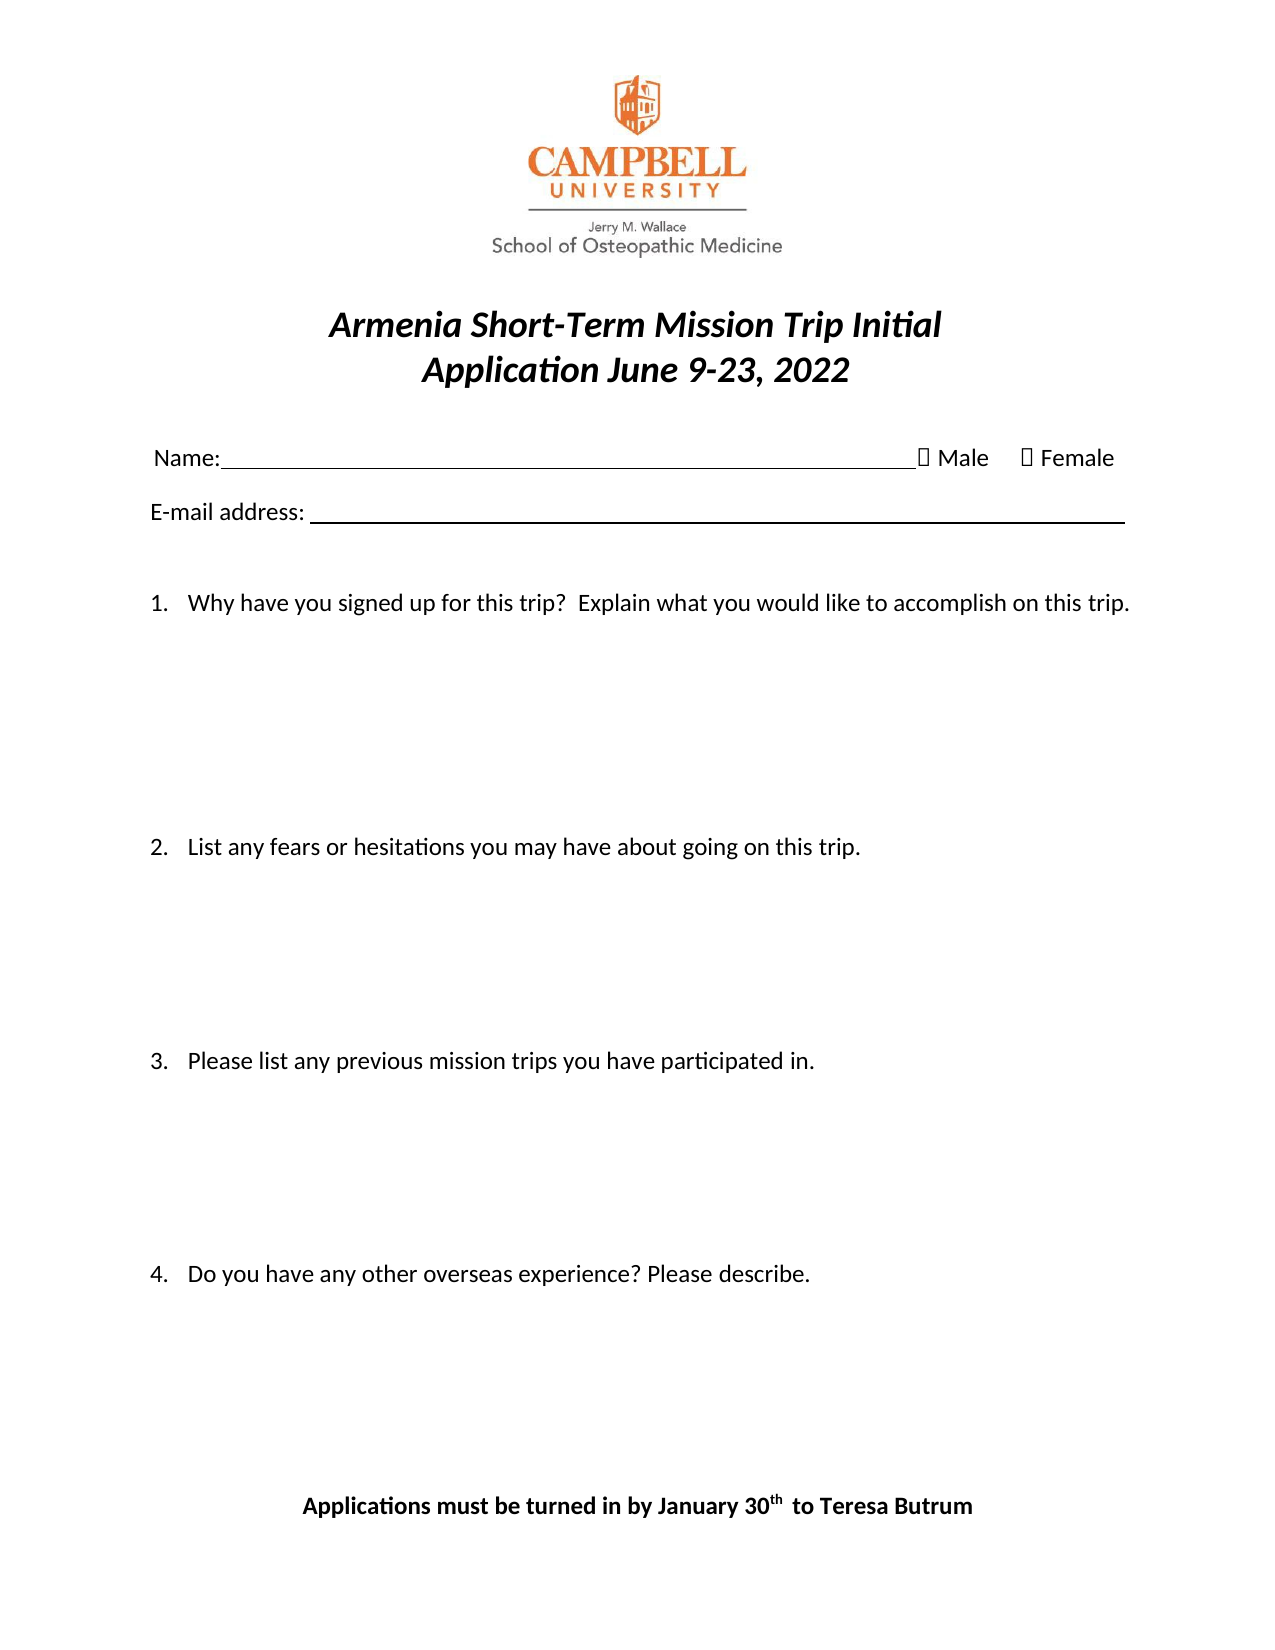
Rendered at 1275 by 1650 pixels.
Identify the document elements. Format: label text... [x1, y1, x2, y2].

list List any fears or hesitations you may have about going on this trip. [150, 831, 1135, 862]
text Applications must be turned in by January 30th to Teresa Butrum [237, 1490, 1038, 1521]
text Name:  Male  Female E-mail address: [143, 439, 1125, 527]
text Armenia Short-Term Mission Trip Initial Application June 9-23, 2022 [237, 301, 1038, 392]
list Please list any previous mission trips you have participated in. [150, 1045, 1135, 1075]
list Do you have any other overseas experience? Please describe. [150, 1258, 1135, 1289]
picture [492, 75, 782, 258]
list Why have you signed up for this trip? Explain what you would like to accomplish on this trip. [150, 587, 1135, 617]
